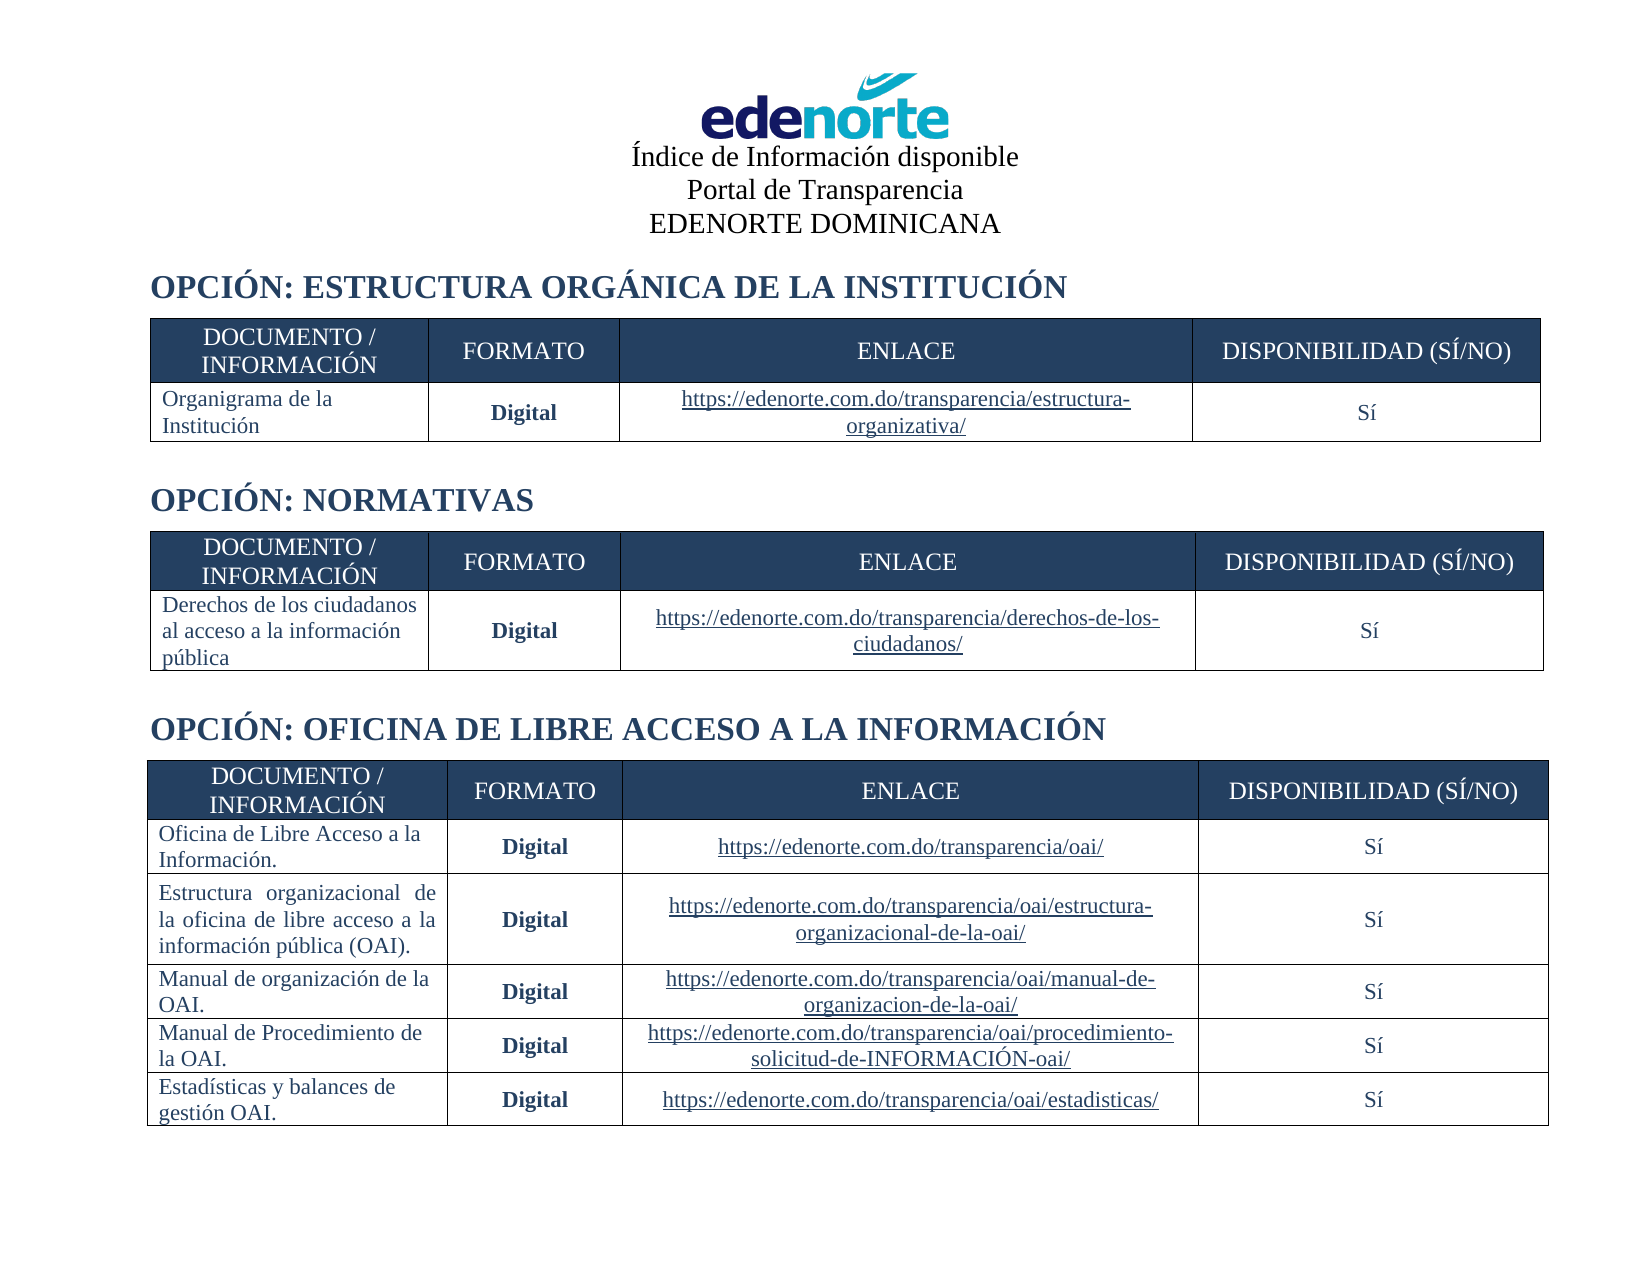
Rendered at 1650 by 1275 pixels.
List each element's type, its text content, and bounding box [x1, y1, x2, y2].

table_cell Organigrama de la Institución [151, 383, 428, 441]
text OPCIÓN: NORMATIVAS [150, 481, 1500, 519]
table_header DOCUMENTO / INFORMACIÓN [148, 761, 447, 819]
table_cell Manual de Procedimiento de la OAI. [148, 1019, 447, 1072]
table_cell Sí [1199, 1019, 1548, 1072]
table_cell https://edenorte.com.do/transparencia/oai/estadisticas/ [623, 1073, 1198, 1125]
table_header DISPONIBILIDAD (SÍ/NO) [1196, 532, 1543, 590]
table_cell https://edenorte.com.do/transparencia/oai/ [623, 820, 1198, 873]
table_cell https://edenorte.com.do/transparencia/oai/manual-de-organizacion-de-la-oai/ [623, 965, 1198, 1018]
table_cell Sí [1193, 383, 1540, 441]
table_cell https://edenorte.com.do/transparencia/derechos-de-los-ciudadanos/ [621, 591, 1195, 670]
table_cell Estadísticas y balances de gestión OAI. [148, 1073, 447, 1125]
table_header FORMATO [429, 532, 620, 590]
table_cell Sí [1199, 1073, 1548, 1125]
table_cell https://edenorte.com.do/transparencia/estructura-organizativa/ [620, 383, 1192, 441]
table_cell Manual de organización de la OAI. [148, 965, 447, 1018]
table_cell https://edenorte.com.do/transparencia/oai/procedimiento-solicitud-de-INFORMACIÓN-oai/ [623, 1019, 1198, 1072]
table_header FORMATO [429, 319, 619, 382]
table_cell https://edenorte.com.do/transparencia/oai/estructura-organizacional-de-la-oai/ [623, 874, 1198, 964]
table_cell Digital [429, 591, 620, 670]
table_cell Oficina de Libre Acceso a la Información. [148, 820, 447, 873]
table_header DOCUMENTO / INFORMACIÓN [151, 532, 428, 590]
table_header ENLACE [621, 532, 1195, 590]
table_header FORMATO [448, 761, 622, 819]
picture [701, 73, 949, 139]
table_header DOCUMENTO / INFORMACIÓN [151, 319, 428, 382]
text OPCIÓN: ESTRUCTURA ORGÁNICA DE LA INSTITUCIÓN [150, 267, 1500, 306]
table_cell Derechos de los ciudadanos al acceso a la información pública [151, 591, 428, 670]
table_cell Digital [429, 383, 619, 441]
table_cell Sí [1199, 820, 1548, 873]
text OPCIÓN: OFICINA DE LIBRE ACCESO A LA INFORMACIÓN [150, 709, 1500, 748]
table_header ENLACE [620, 319, 1192, 382]
table_header DISPONIBILIDAD (SÍ/NO) [1193, 319, 1540, 382]
table_cell Digital [448, 874, 622, 964]
table_header DISPONIBILIDAD (SÍ/NO) [1199, 761, 1548, 819]
table_cell Sí [1199, 965, 1548, 1018]
table_cell Digital [448, 965, 622, 1018]
table_cell Digital [448, 820, 622, 873]
table_cell Digital [448, 1073, 622, 1125]
table_cell Sí [1196, 591, 1543, 670]
table_cell Sí [1199, 874, 1548, 964]
table_header ENLACE [623, 761, 1198, 819]
table_cell Estructura organizacional de la oficina de libre acceso a la información pública (OAI). [148, 874, 447, 964]
table_cell Digital [448, 1019, 622, 1072]
